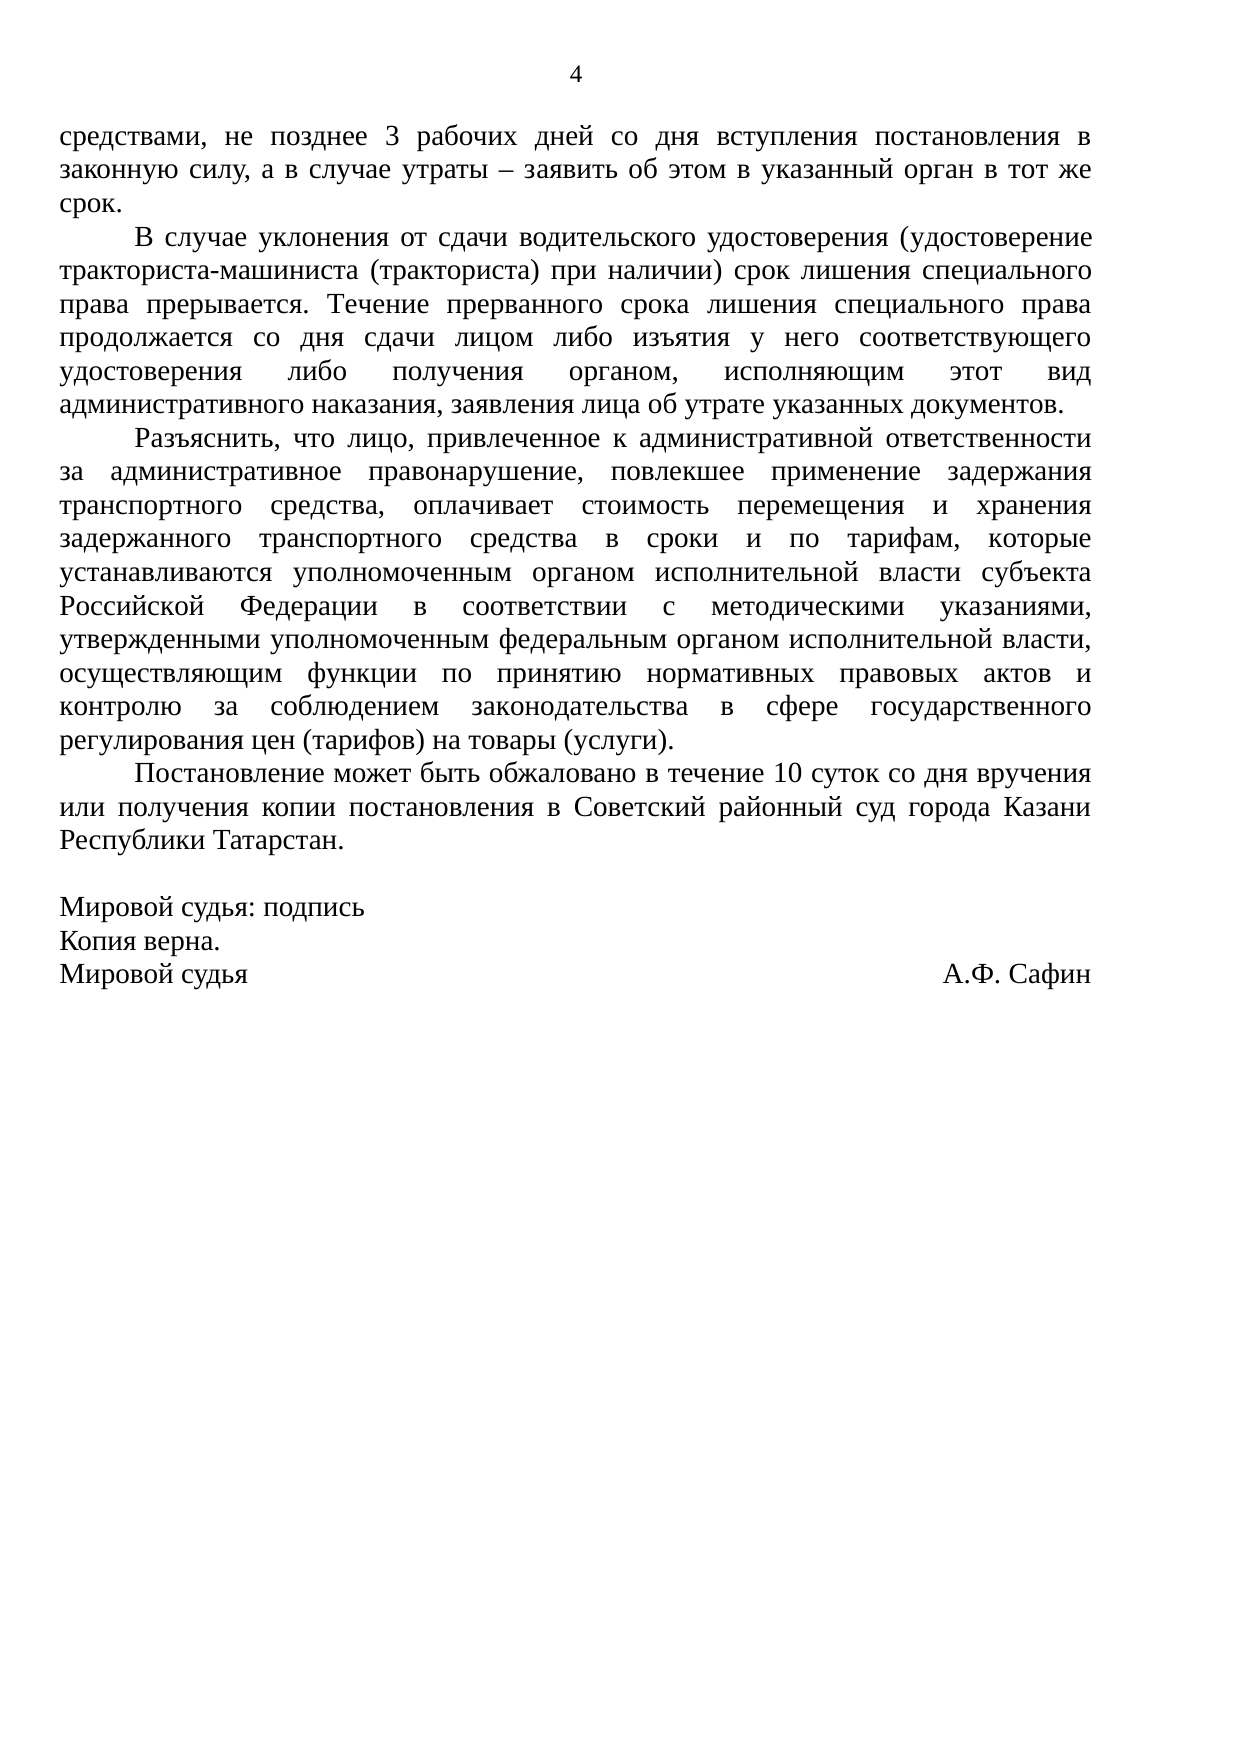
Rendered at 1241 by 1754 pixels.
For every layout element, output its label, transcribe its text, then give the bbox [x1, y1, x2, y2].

text Копия верна. [59, 923, 1092, 957]
text Постановление может быть обжаловано в течение 10 суток со дня вручения или получения копии постановления в Советский районный суд города Казани Республики Татарстан. [59, 755, 1092, 856]
text Разъяснить, что лицо, привлеченное к административной ответственности за административное правонарушение, повлекшее применение задержания транспортного средства, оплачивает стоимость перемещения и хранения задержанного транспортного средства в сроки и по тарифам, которые устанавливаются уполномоченным органом исполнительной власти субъекта Российской Федерации в соответствии с методическими указаниями, утвержденными уполномоченным федеральным органом исполнительной власти, осуществляющим функции по принятию нормативных правовых актов и контролю за соблюдением законодательства в сфере государственного регулирования цен (тарифов) на товары (услуги). [59, 420, 1092, 755]
text Мировой судья А.Ф. Сафин [59, 957, 1092, 990]
text В случае уклонения от сдачи водительского удостоверения (удостоверение тракториста-машиниста (тракториста) при наличии) срок лишения специального права прерывается. Течение прерванного срока лишения специального права продолжается со дня сдачи лицом либо изъятия у него соответствующего удостоверения либо получения органом, исполняющим этот вид административного наказания, заявления лица об утрате указанных документов. [59, 219, 1092, 420]
text Мировой судья: подпись [59, 889, 1092, 923]
